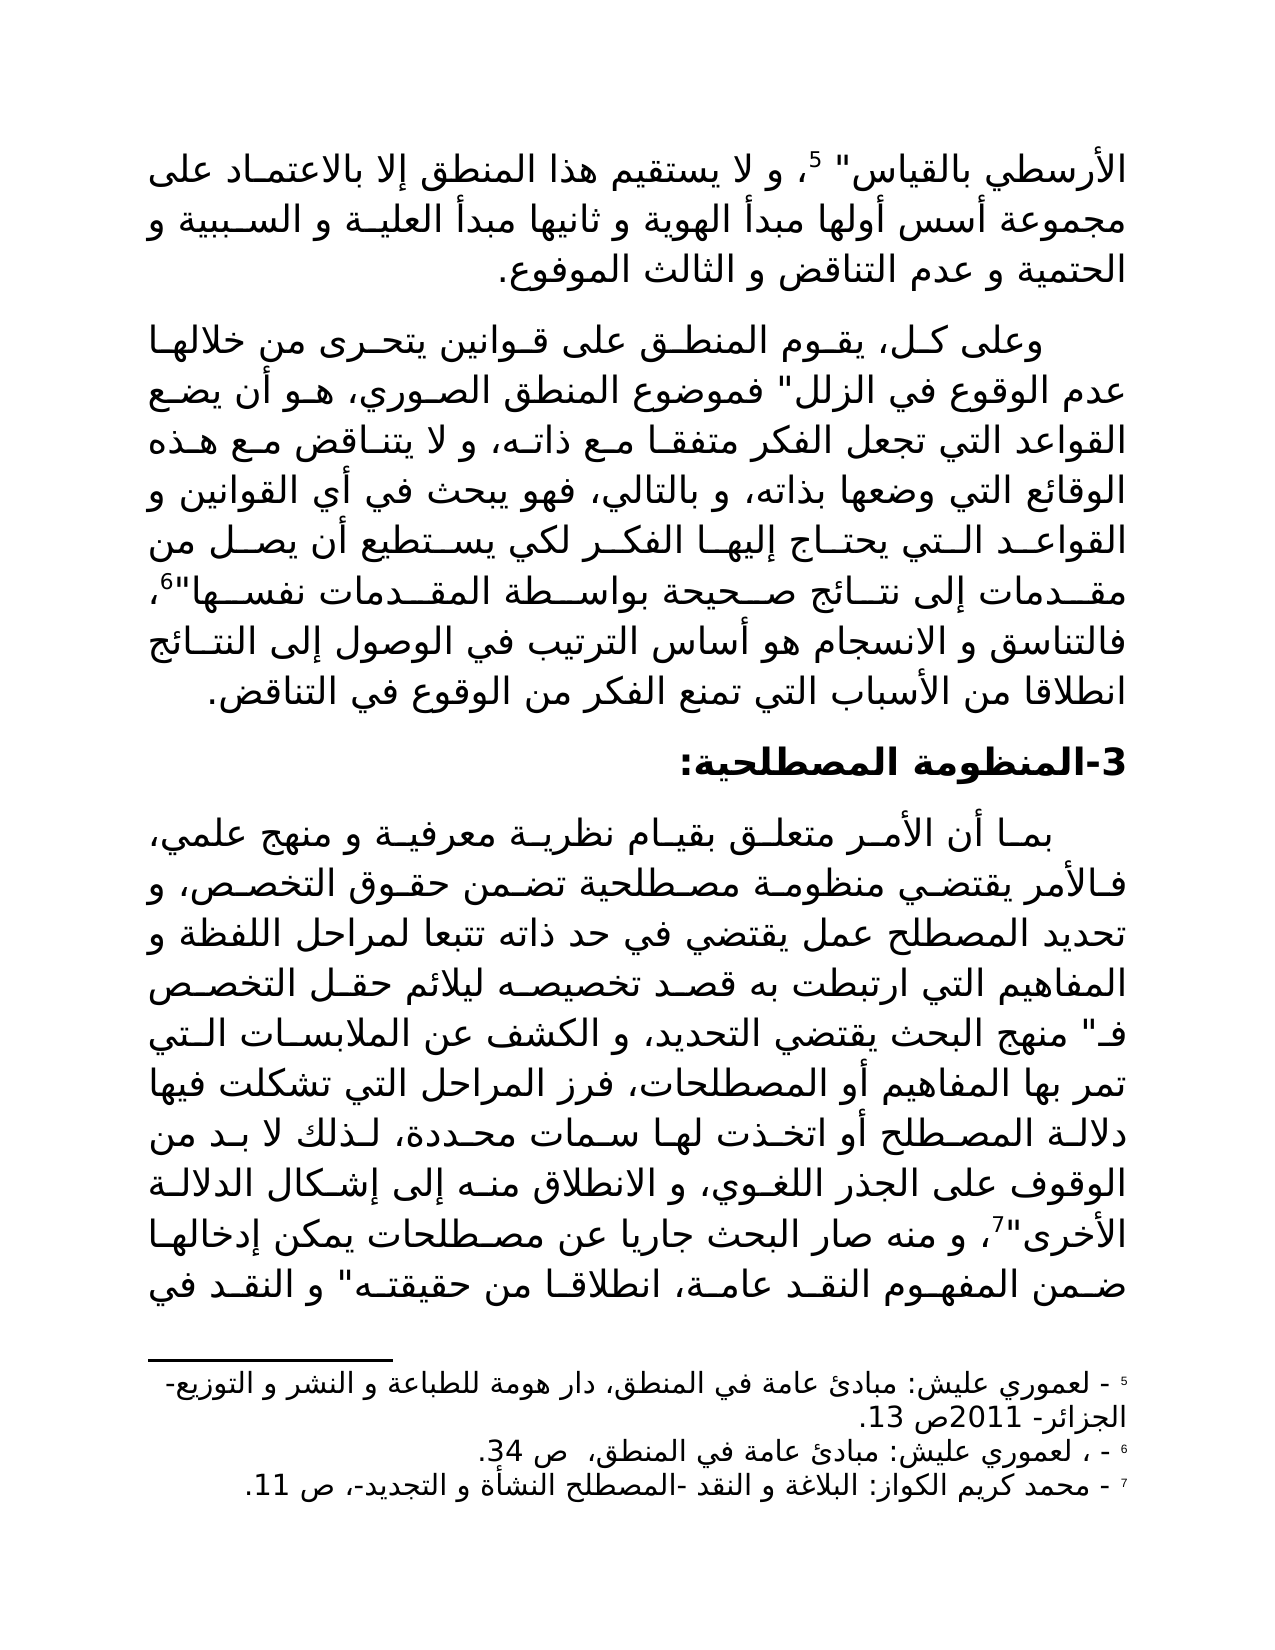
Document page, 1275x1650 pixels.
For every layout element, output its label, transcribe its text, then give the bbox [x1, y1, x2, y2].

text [148, 148, 1127, 291]
text وعلى كل، يقوم المنطق على قوانين يتحرى من خلالها عدم الوقوع في الزلل" فموضوع المنطق الصوري، هو أن يضع القواعد التي تجعل الفكر متفقا مع ذاته، و لا يتناقض مع هذه الوقائع التي وضعها بذاته، و بالتالي، فهو يبحث في أي القوانين و القواعد التي يحتاج إليها الفكر لكي يستطيع أن يصل من مقدمات إلى نتائج صحيحة بواسطة المقدمات نفسها"، فالتناسق و الانسجام هو أساس الترتيب في الوصول إلى النتائج انطلاقا من الأسباب التي تمنع الفكر من الوقوع في التناقض. [148, 319, 1127, 713]
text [148, 811, 1127, 1306]
text 3-المنظومة المصطلحية: [148, 740, 1127, 784]
